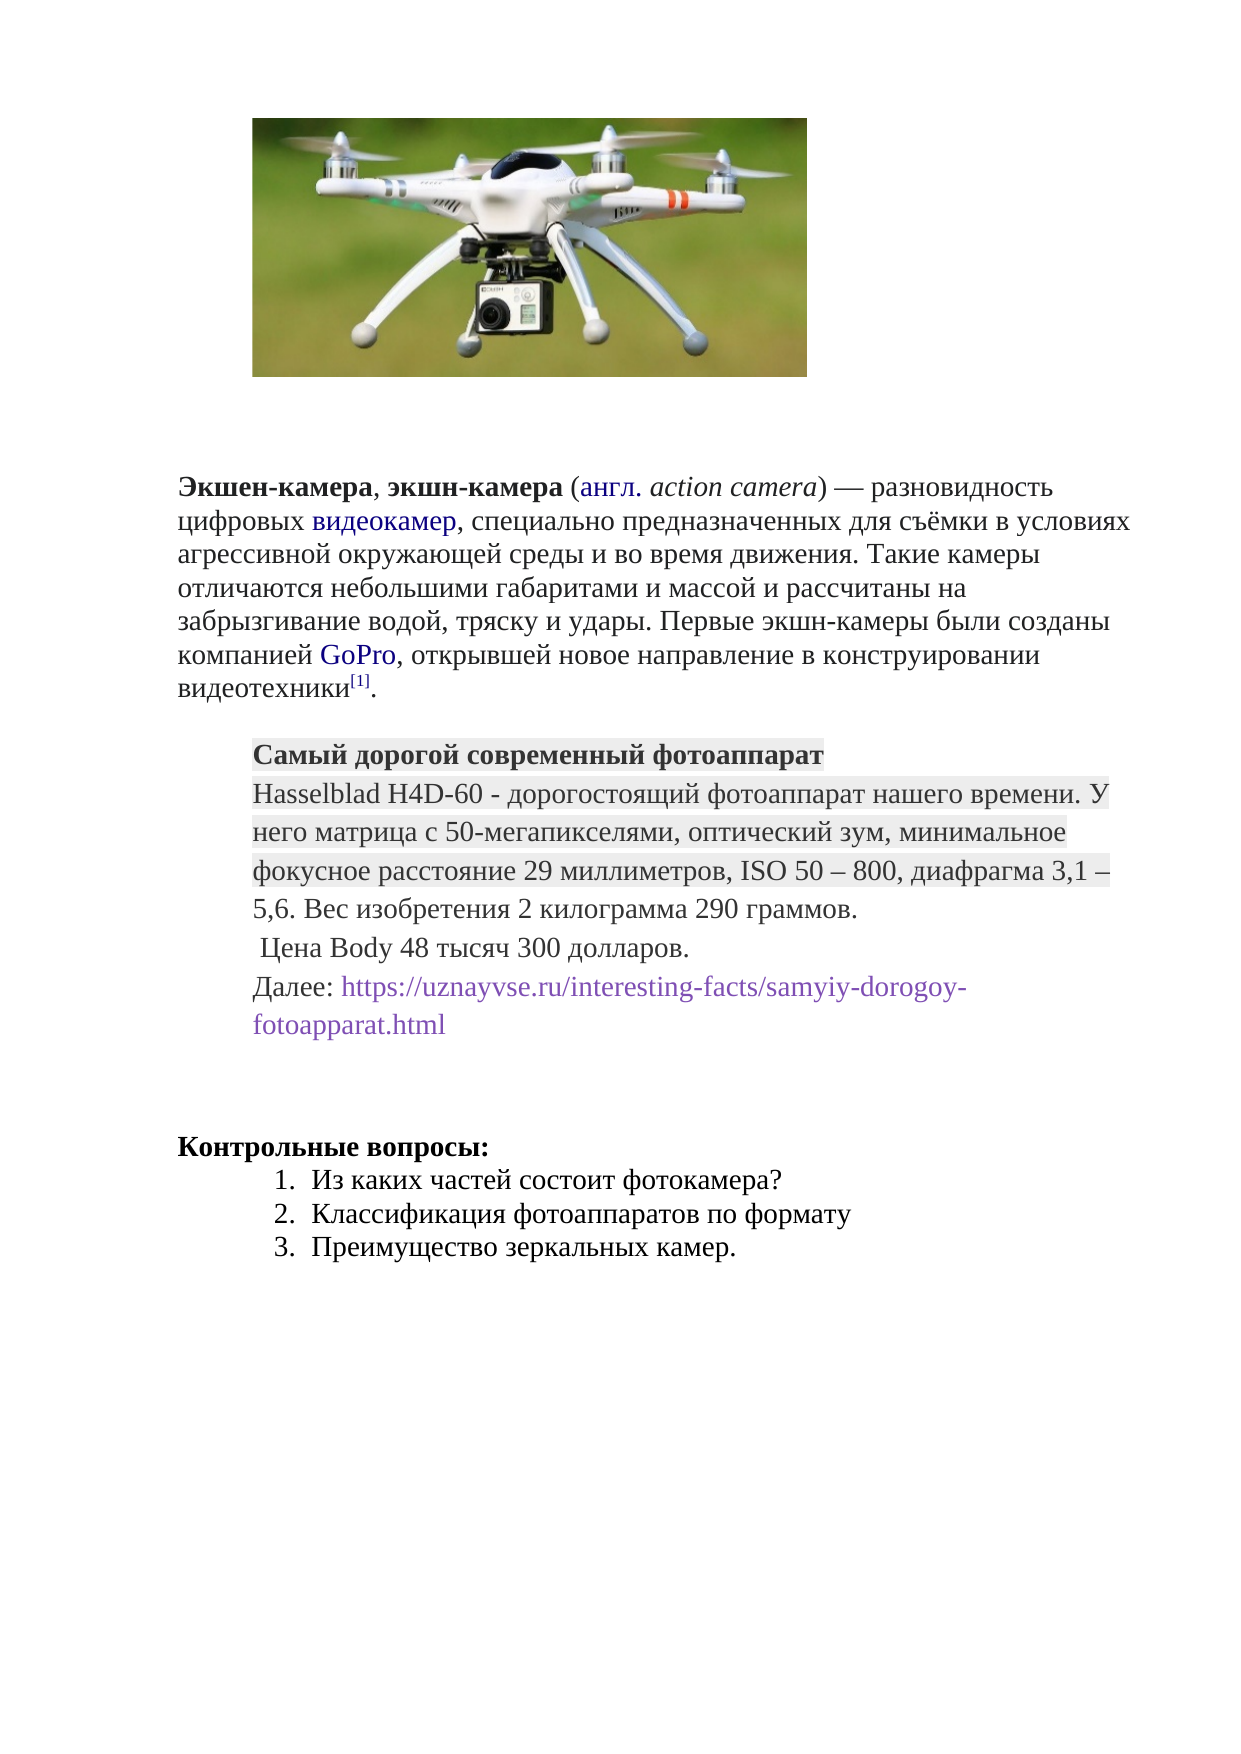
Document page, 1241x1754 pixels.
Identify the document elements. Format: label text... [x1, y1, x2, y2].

picture [252, 118, 807, 377]
list Из каких частей состоит фотокамера? [274, 1162, 1152, 1196]
list Преимущество зеркальных камер. [274, 1229, 1152, 1263]
text Экшен-камера, экшн-камера (англ. action camera) — разновидность цифровых видеокамер, специально предназначенных для съёмки в условиях агрессивной окружающей среды и во время движения. Такие камеры отличаются небольшими габаритами и массой и рассчитаны на забрызгивание водой, тряску и удары. Первые экшн-камеры были созданы компанией GoPro, открывшей новое направление в конструировании видеотехники[1]. [377, 469, 1152, 704]
list Классификация фотоаппаратов по формату [274, 1196, 1152, 1229]
text Контрольные вопросы: [177, 1129, 1152, 1162]
list Hasselblad H4D-60 - дорогостоящий фотоаппарат нашего времени. У него матрица с 50-мегапикселями, оптический зум, минимальное фокусное расстояние 29 миллиметров, ISO 50 – 800, диафрагма 3,1 – 5,6. Вес изобретения 2 килограмма 290 граммов. Цена Body 48 тысяч 300 долларов. Далее: https://uznayvse.ru/interesting-facts/samyiy-dorogoy-fotoapparat.html [252, 776, 1152, 1041]
list Самый дорогой современный фотоаппарат [252, 737, 1152, 771]
